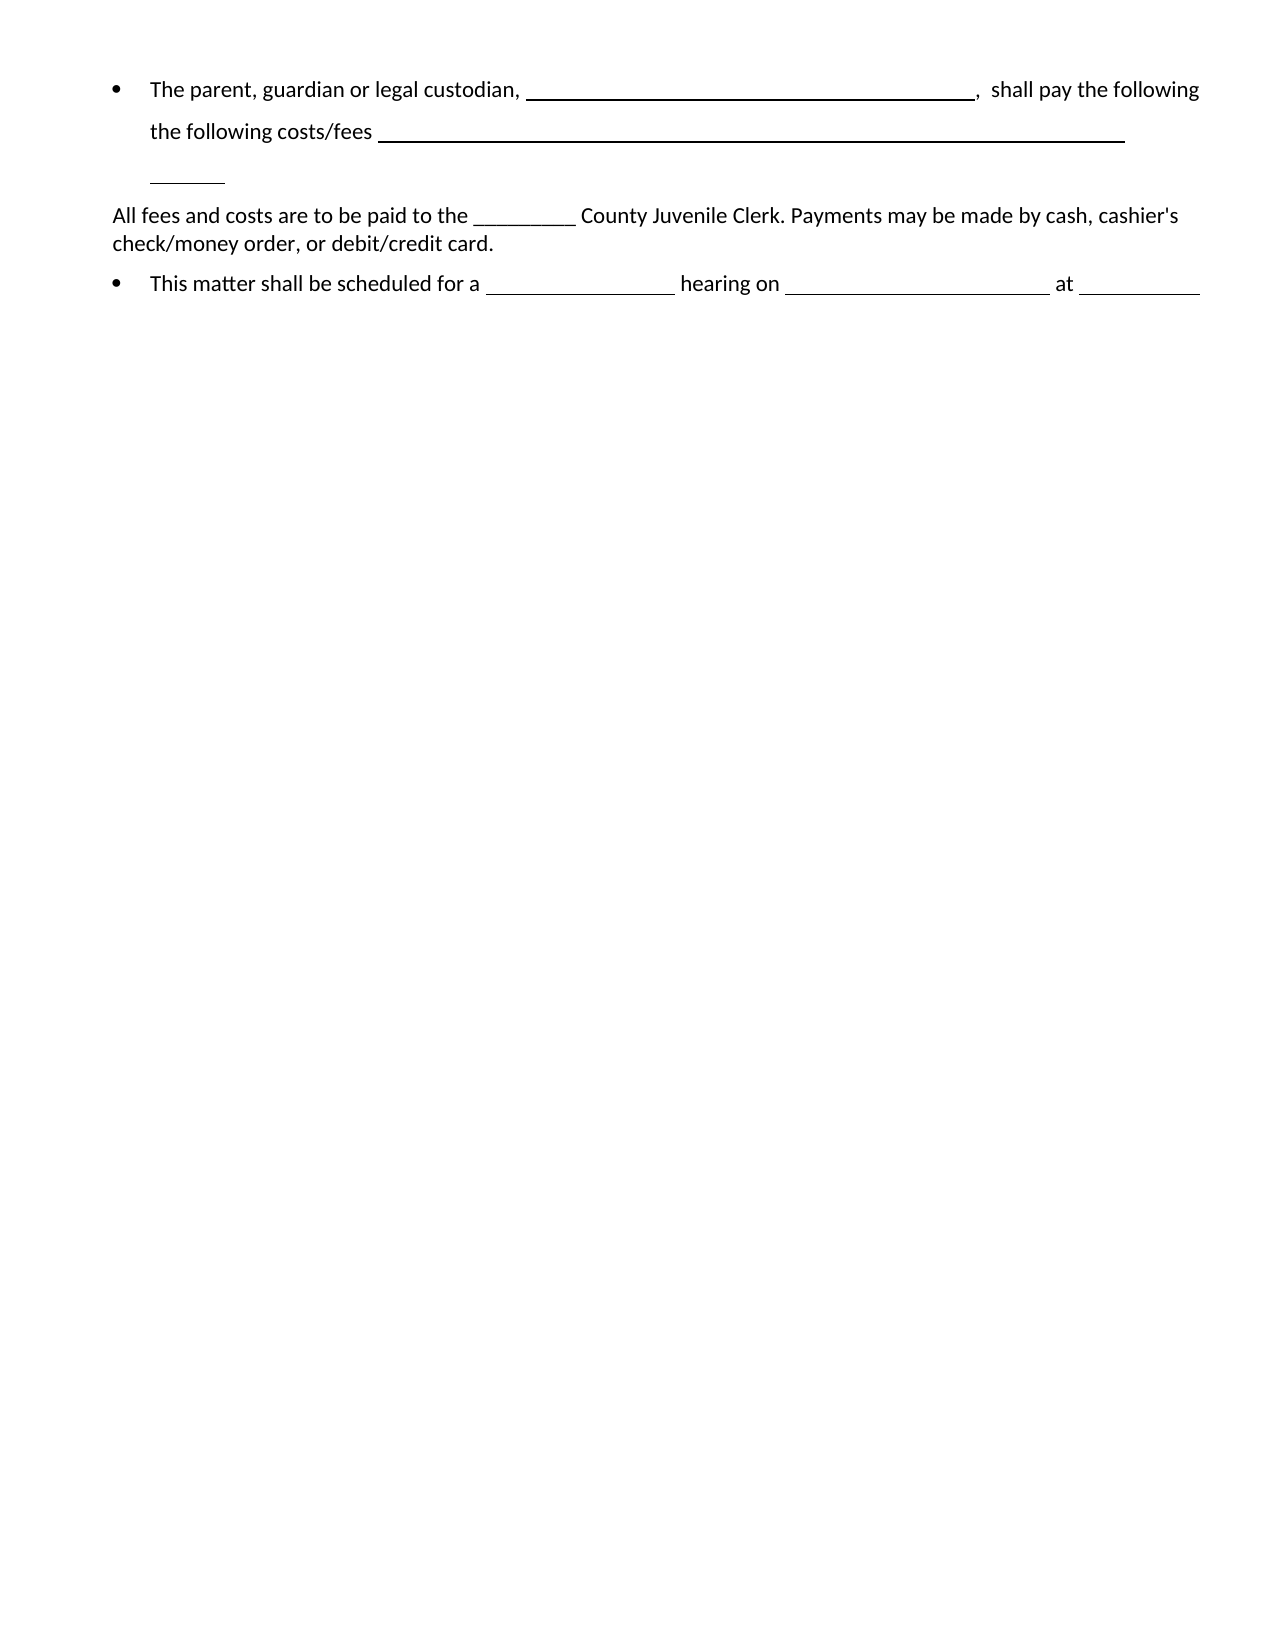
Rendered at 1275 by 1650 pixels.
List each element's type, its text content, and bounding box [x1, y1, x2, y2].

list The parent, guardian or legal custodian, , shall pay the following the following costs/fees [112, 75, 1200, 187]
list This matter shall be scheduled for a hearing on at [112, 269, 1209, 297]
text All fees and costs are to be paid to the _________ County Juvenile Clerk. Payments may be made by cash, cashier's check/money order, or debit/credit card. [112, 201, 1200, 257]
